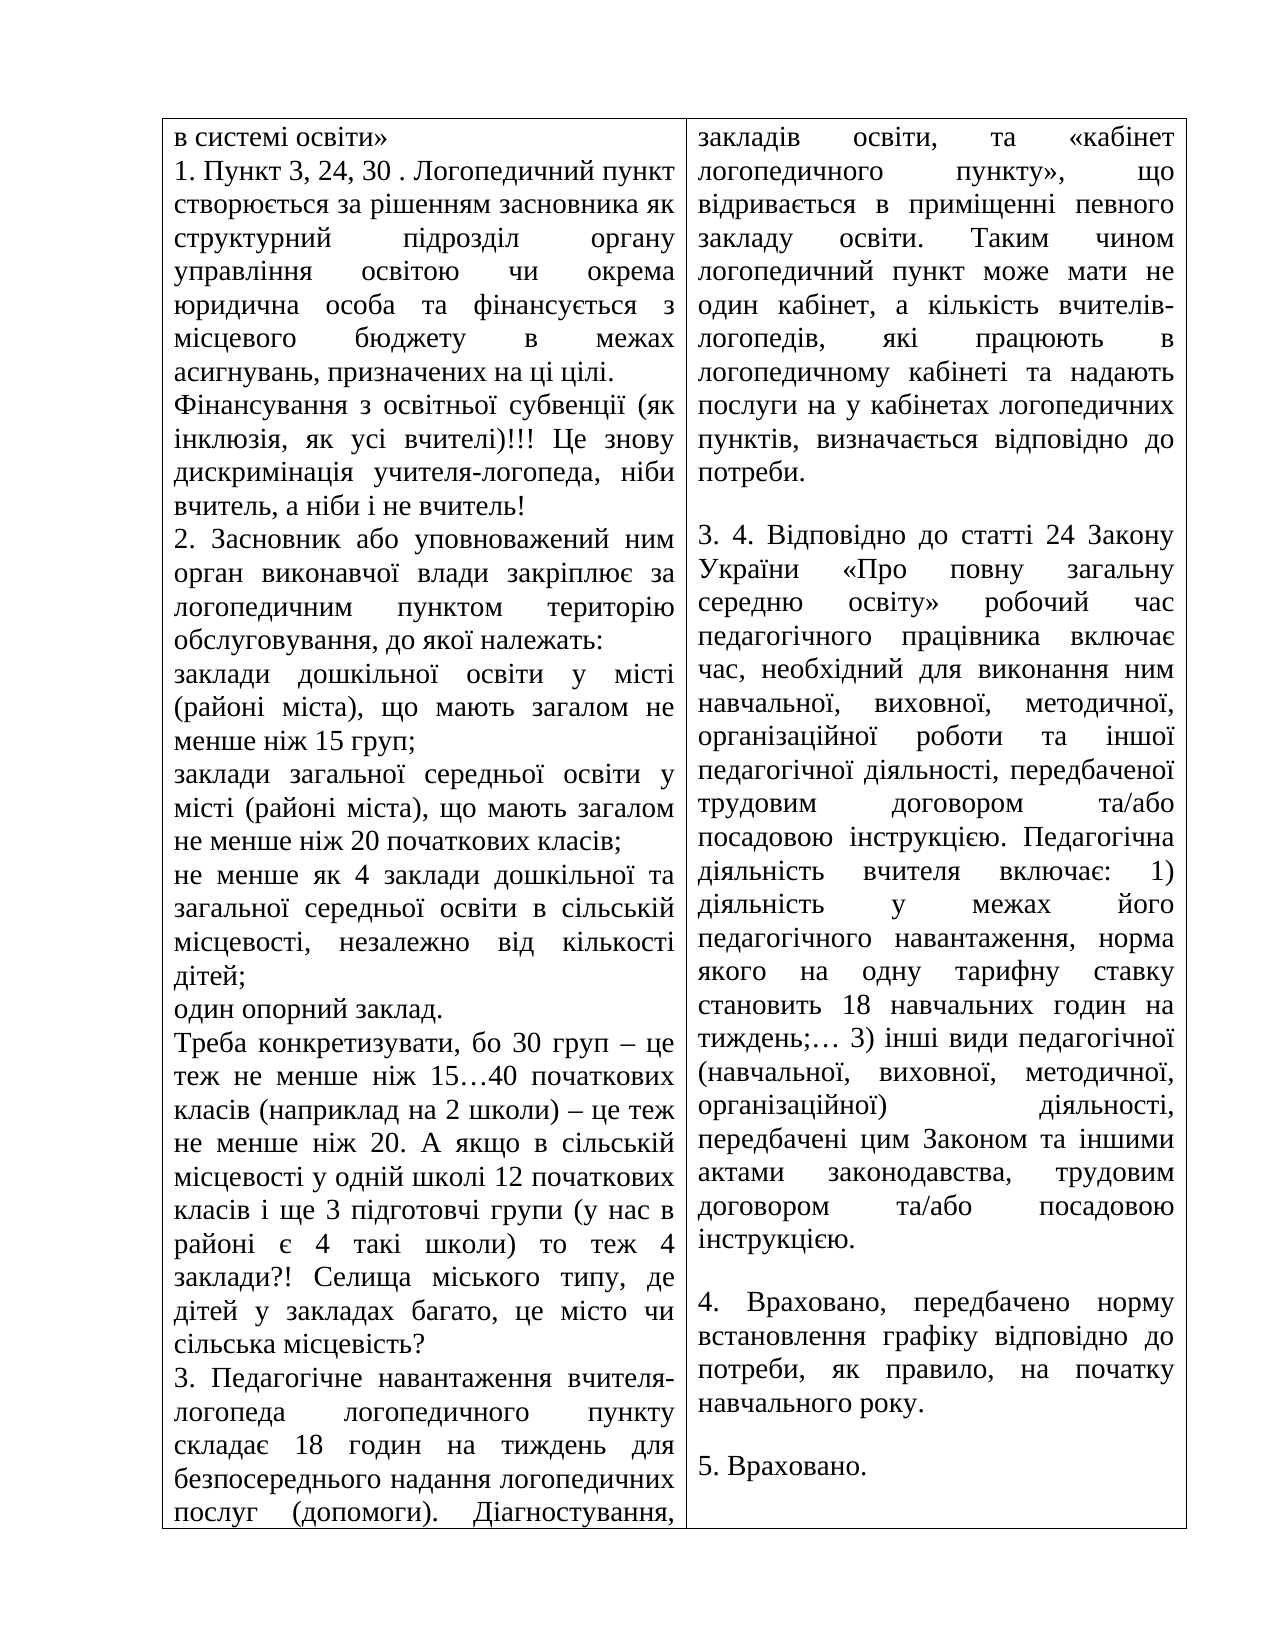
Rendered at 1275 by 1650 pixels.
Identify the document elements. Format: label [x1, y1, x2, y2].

table_cell [163, 119, 686, 1528]
table_cell [687, 119, 1186, 1528]
